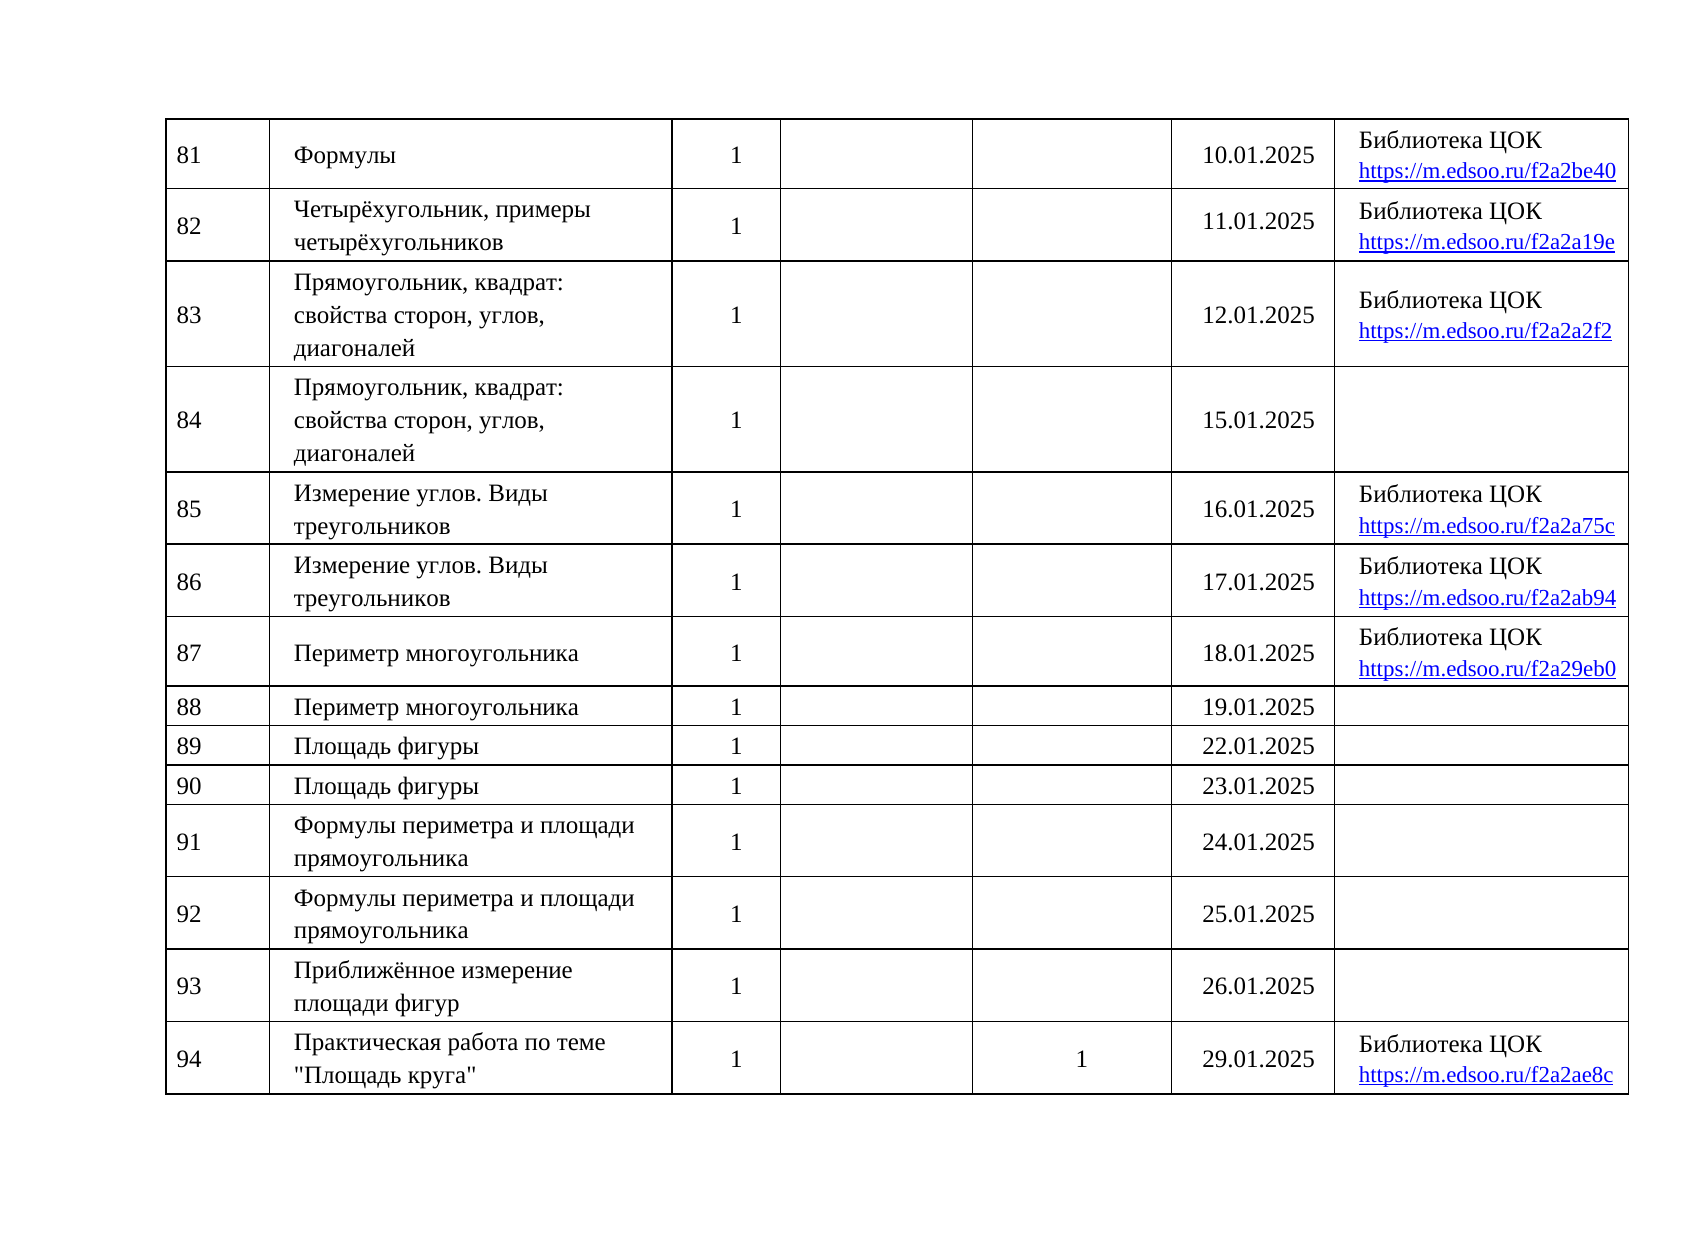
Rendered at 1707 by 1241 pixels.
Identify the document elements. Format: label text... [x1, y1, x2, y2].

table_cell [1335, 950, 1628, 1021]
table_cell 1 [673, 877, 780, 948]
table_cell [781, 726, 972, 764]
table_cell [781, 120, 972, 188]
table_cell 1 [673, 189, 780, 260]
table_cell [973, 545, 1171, 616]
table_cell 1 [673, 617, 780, 685]
table_cell 1 [673, 120, 780, 188]
table_cell [781, 617, 972, 685]
table_cell [1335, 726, 1628, 764]
table_cell 81 [167, 120, 269, 188]
table_cell [973, 726, 1171, 764]
table_cell 25.01.2025 [1172, 877, 1334, 948]
table_cell 1 [973, 1022, 1171, 1093]
table_cell Формулы периметра и площади прямоугольника [270, 805, 671, 876]
table_cell 86 [167, 545, 269, 616]
table_cell [973, 877, 1171, 948]
table_cell 15.01.2025 [1172, 367, 1334, 471]
table_cell 88 [167, 687, 269, 725]
table_cell 1 [673, 1022, 780, 1093]
table_cell [1335, 766, 1628, 803]
table_cell Библиотека ЦОК https://m.edsoo.ru/f2a2ab94 [1335, 545, 1628, 616]
table_cell Формулы [270, 120, 671, 188]
table_cell 26.01.2025 [1172, 950, 1334, 1021]
table_cell 83 [167, 262, 269, 366]
table_cell Библиотека ЦОК https://m.edsoo.ru/f2a2ae8c [1335, 1022, 1628, 1093]
table_cell [973, 367, 1171, 471]
table_cell Измерение углов. Виды треугольников [270, 473, 671, 543]
table_cell Четырёхугольник, примеры четырёхугольников [270, 189, 671, 260]
table_cell Прямоугольник, квадрат: свойства сторон, углов, диагоналей [270, 367, 671, 471]
table_cell 18.01.2025 [1172, 617, 1334, 685]
table_cell 87 [167, 617, 269, 685]
table_cell [973, 120, 1171, 188]
table_cell [973, 617, 1171, 685]
table_cell [781, 367, 972, 471]
table_cell 1 [673, 805, 780, 876]
table_cell [973, 473, 1171, 543]
table_cell Приближённое измерение площади фигур [270, 950, 671, 1021]
table_cell [781, 950, 972, 1021]
table_cell 92 [167, 877, 269, 948]
table_cell Измерение углов. Виды треугольников [270, 545, 671, 616]
table_cell [781, 766, 972, 803]
table_cell Площадь фигуры [270, 766, 671, 803]
table_cell Периметр многоугольника [270, 617, 671, 685]
table_cell Библиотека ЦОК https://m.edsoo.ru/f2a2a75c [1335, 473, 1628, 543]
table_cell [1335, 687, 1628, 725]
table_cell [1335, 805, 1628, 876]
table_cell [1335, 877, 1628, 948]
table_cell [781, 473, 972, 543]
table_cell 10.01.2025 [1172, 120, 1334, 188]
table_cell 1 [673, 950, 780, 1021]
table_cell 17.01.2025 [1172, 545, 1334, 616]
table_cell [781, 262, 972, 366]
table_cell Библиотека ЦОК https://m.edsoo.ru/f2a29eb0 [1335, 617, 1628, 685]
table_cell 1 [673, 262, 780, 366]
table_cell 82 [167, 189, 269, 260]
table_cell [781, 687, 972, 725]
table_cell Прямоугольник, квадрат: свойства сторон, углов, диагоналей [270, 262, 671, 366]
table_cell 85 [167, 473, 269, 543]
table_cell 90 [167, 766, 269, 803]
table_cell [973, 950, 1171, 1021]
table_cell 22.01.2025 [1172, 726, 1334, 764]
table_cell 16.01.2025 [1172, 473, 1334, 543]
table_cell Практическая работа по теме "Площадь круга" [270, 1022, 671, 1093]
table_cell 24.01.2025 [1172, 805, 1334, 876]
table_cell 1 [673, 687, 780, 725]
table_cell 94 [167, 1022, 269, 1093]
table_cell Библиотека ЦОК https://m.edsoo.ru/f2a2be40 [1335, 120, 1628, 188]
table_cell 1 [673, 545, 780, 616]
table_cell [781, 1022, 972, 1093]
table_cell Формулы периметра и площади прямоугольника [270, 877, 671, 948]
table_cell 23.01.2025 [1172, 766, 1334, 803]
table_cell Периметр многоугольника [270, 687, 671, 725]
table_cell 91 [167, 805, 269, 876]
table_cell 12.01.2025 [1172, 262, 1334, 366]
table_cell [973, 805, 1171, 876]
table_cell 1 [673, 766, 780, 803]
table_cell [973, 262, 1171, 366]
table_cell [973, 687, 1171, 725]
table_cell Площадь фигуры [270, 726, 671, 764]
table_cell 93 [167, 950, 269, 1021]
table_cell [781, 545, 972, 616]
table_cell [781, 189, 972, 260]
table_cell 1 [673, 726, 780, 764]
table_cell Библиотека ЦОК https://m.edsoo.ru/f2a2a19e [1335, 189, 1628, 260]
table_cell 11.01.2025 [1172, 189, 1334, 260]
table_cell 1 [673, 367, 780, 471]
table_cell 89 [167, 726, 269, 764]
table_cell [781, 877, 972, 948]
table_cell 1 [673, 473, 780, 543]
table_cell 19.01.2025 [1172, 687, 1334, 725]
table_cell 84 [167, 367, 269, 471]
table_cell [781, 805, 972, 876]
table_cell 29.01.2025 [1172, 1022, 1334, 1093]
table_cell [1335, 367, 1628, 471]
table_cell [973, 766, 1171, 803]
table_cell Библиотека ЦОК https://m.edsoo.ru/f2a2a2f2 [1335, 262, 1628, 366]
table_cell [973, 189, 1171, 260]
